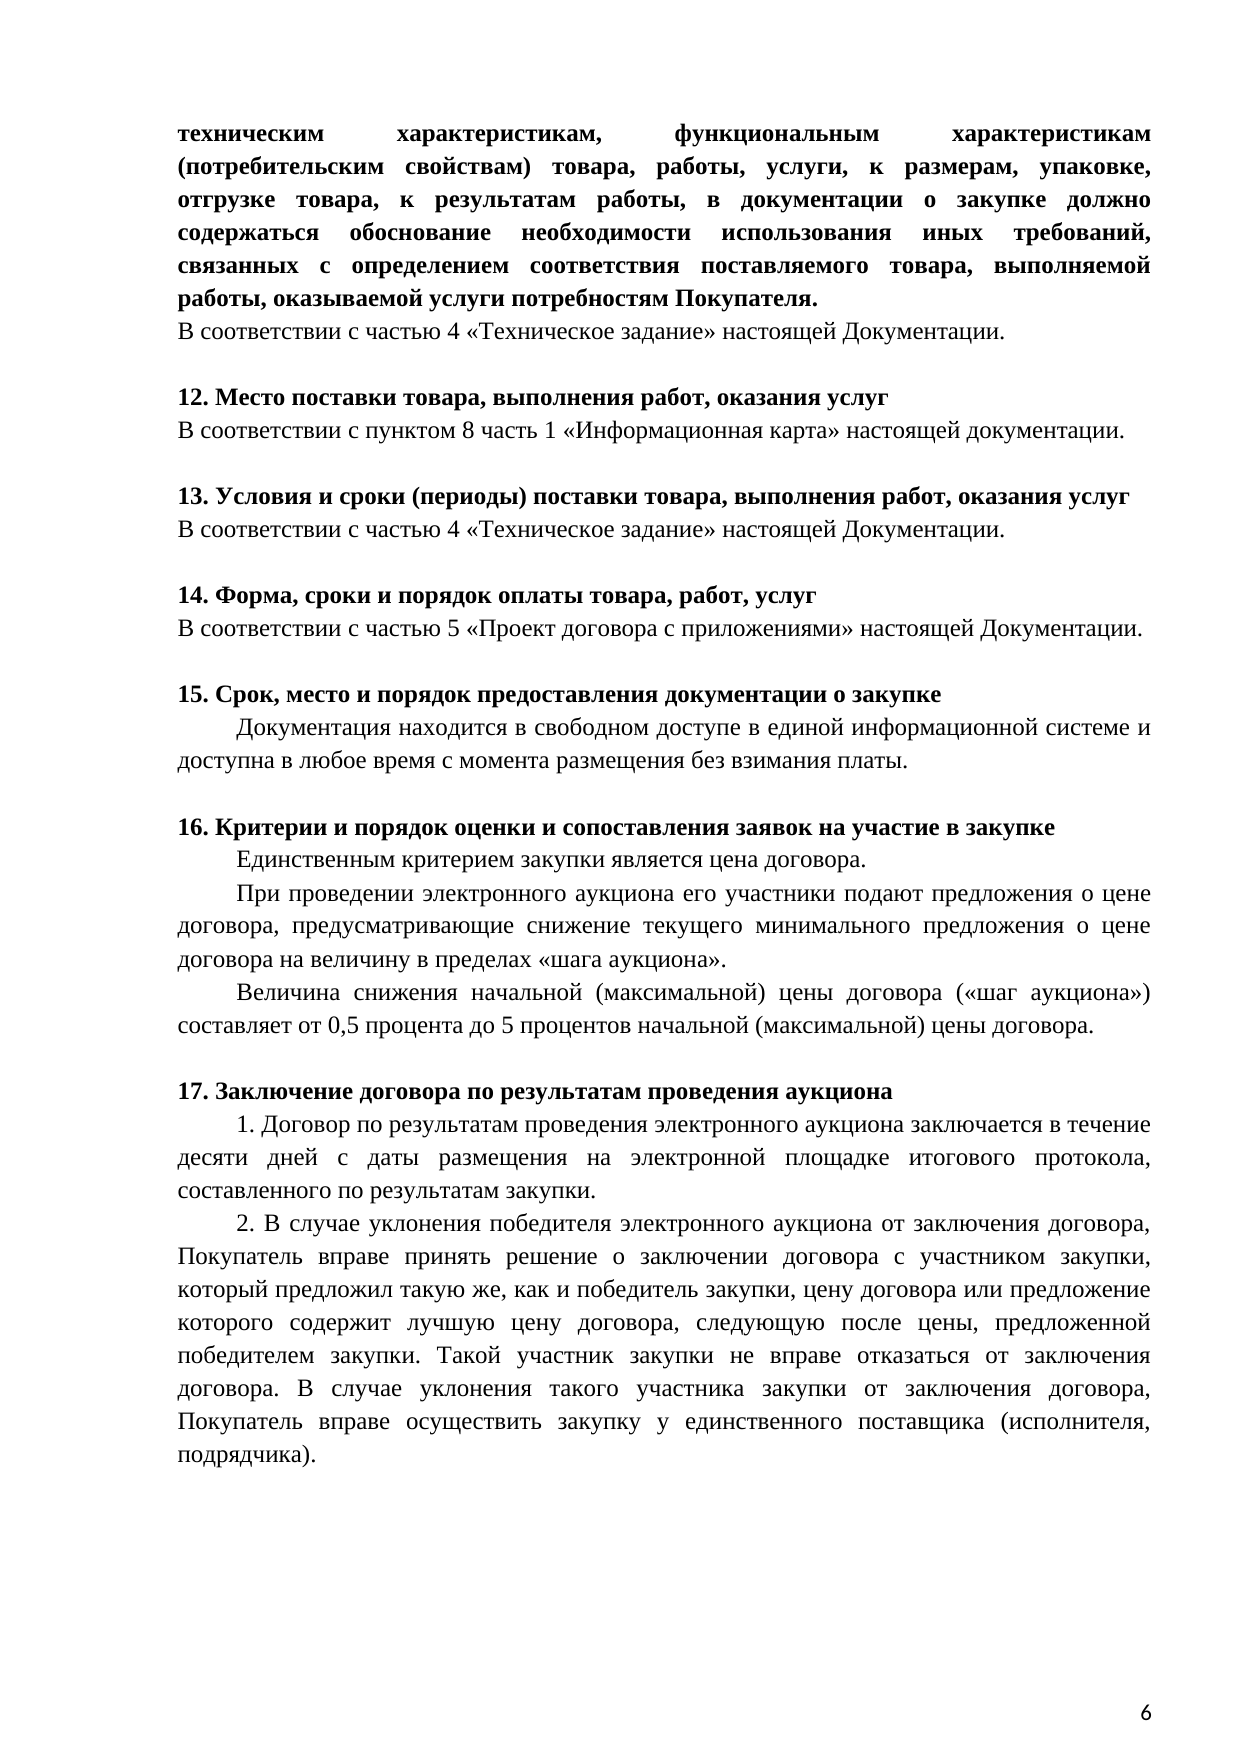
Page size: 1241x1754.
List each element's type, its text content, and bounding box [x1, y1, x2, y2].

text Документация находится в свободном доступе в единой информационной системе и доступна в любое время с момента размещения без взимания платы. [177, 712, 1152, 774]
text В соответствии с пунктом 8 часть 1 «Информационная карта» настоящей документации. [177, 415, 1152, 444]
text 12. Место поставки товара, выполнения работ, оказания услуг [177, 382, 1152, 411]
text В соответствии с частью 5 «Проект договора с приложениями» настоящей Документации. [177, 613, 1152, 642]
text 16. Критерии и порядок оценки и сопоставления заявок на участие в закупке [177, 812, 1152, 840]
text 13. Условия и сроки (периоды) поставки товара, выполнения работ, оказания услуг [177, 481, 1152, 510]
text В соответствии с частью 4 «Техническое задание» настоящей Документации. [177, 514, 1152, 543]
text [177, 118, 1152, 312]
text 2. В случае уклонения победителя электронного аукциона от заключения договора, Покупатель вправе принять решение о заключении договора с участником закупки, который предложил такую же, как и победитель закупки, цену договора или предложение которого содержит лучшую цену договора, следующую после цены, предложенной победителем закупки. Такой участник закупки не вправе отказаться от заключения договора. В случае уклонения такого участника закупки от заключения договора, Покупатель вправе осуществить закупку у единственного поставщика (исполнителя, подрядчика). [177, 1208, 1152, 1468]
text Единственным критерием закупки является цена договора. [177, 844, 1152, 873]
text 1. Договор по результатам проведения электронного аукциона заключается в течение десяти дней с даты размещения на электронной площадке итогового протокола, составленного по результатам закупки. [177, 1109, 1152, 1203]
text 15. Срок, место и порядок предоставления документации о закупке [177, 679, 1152, 708]
text 14. Форма, сроки и порядок оплаты товара, работ, услуг [177, 580, 1152, 609]
text 17. Заключение договора по результатам проведения аукциона [177, 1076, 1152, 1104]
text Величина снижения начальной (максимальной) цены договора («шаг аукциона») составляет от 0,5 процента до 5 процентов начальной (максимальной) цены договора. [177, 977, 1152, 1038]
text В соответствии с частью 4 «Техническое задание» настоящей Документации. [177, 316, 1152, 345]
text При проведении электронного аукциона его участники подают предложения о цене договора, предусматривающие снижение текущего минимального предложения о цене договора на величину в пределах «шага аукциона». [177, 878, 1152, 972]
